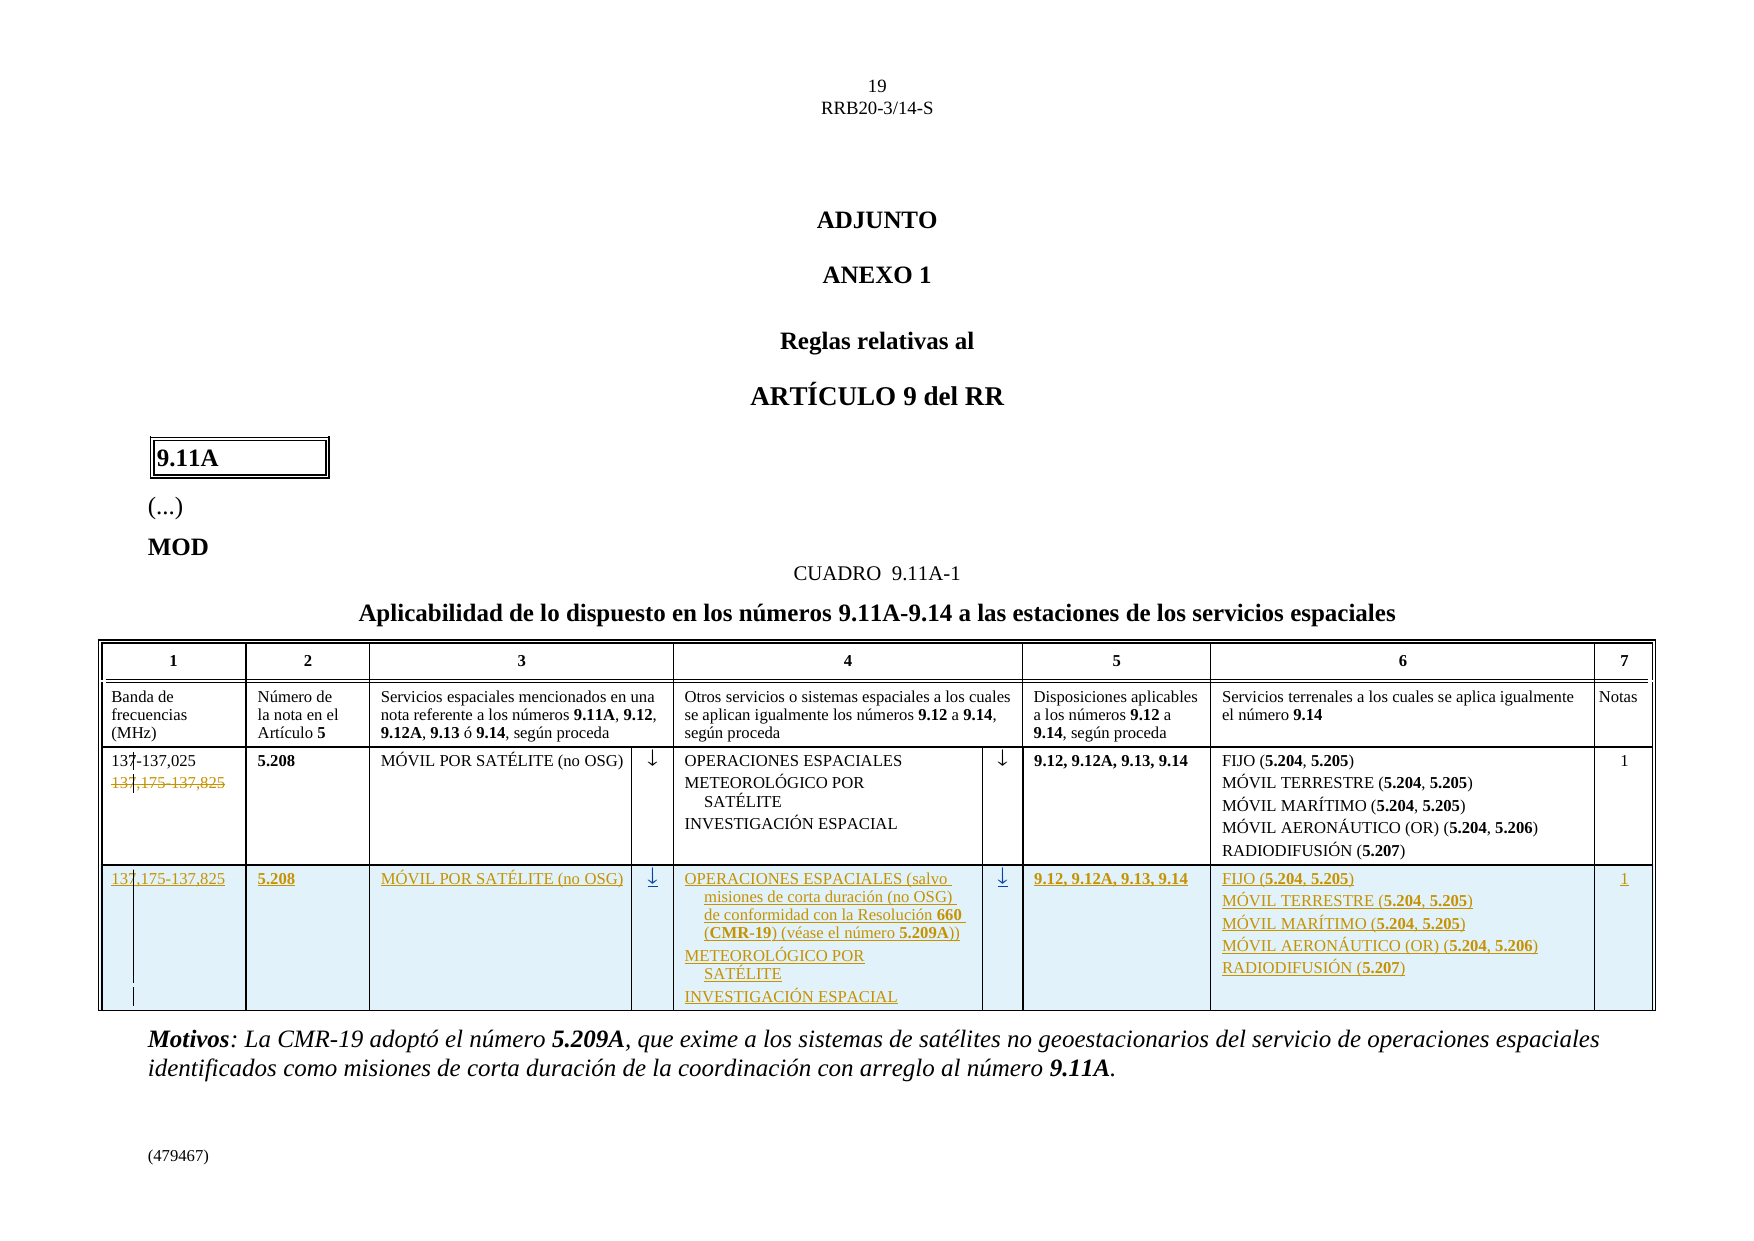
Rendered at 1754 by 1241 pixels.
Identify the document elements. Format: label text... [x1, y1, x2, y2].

table_cell Notas [1595, 679, 1654, 746]
table_header 4 [674, 644, 1022, 678]
table_header 6 [1211, 644, 1594, 678]
table_cell Número de la nota en el Artículo 5 [247, 683, 369, 746]
text CUADRO 9.11A-1 [148, 561, 1606, 585]
table_header 5 [1023, 644, 1210, 678]
table_cell  [983, 748, 1022, 864]
table_cell 9.12, 9.12A, 9.13, 9.14 [1024, 748, 1210, 864]
table_cell Disposiciones aplicables a los números 9.12 a 9.14, según proceda [1023, 683, 1210, 746]
title ANEXO 1 [148, 260, 1606, 289]
table_cell  [632, 748, 673, 864]
title ADJUNTO [148, 206, 1606, 235]
table_header 1 [103, 644, 245, 678]
subtitle Reglas relativas al [148, 326, 1606, 355]
table_cell 5.208 [247, 748, 369, 864]
table_header 2 [247, 644, 369, 678]
table_header 3 [370, 644, 673, 678]
table_cell FIJO (5.204, 5.205) MÓVIL TERRESTRE (5.204, 5.205) MÓVIL MARÍTIMO (5.204, 5.205) MÓVIL AERONÁUTICO (OR) (5.204, 5.206) RADIODIFUSIÓN (5.207) [1211, 748, 1594, 864]
text (...) [148, 491, 1606, 520]
text Motivos: La CMR-19 adoptó el número 5.209A, que exime a los sistemas de satélites no geoestacionarios del servicio de operaciones espaciales identificados como misiones de corta duración de la coordinación con arreglo al número 9.11A. [148, 1024, 1606, 1081]
table_header 7 [1595, 644, 1652, 678]
text ARTÍCULO 9 del RR [148, 380, 1606, 411]
table_cell Servicios terrenales a los cuales se aplica igualmente el número 9.14 [1211, 683, 1594, 746]
table_cell Otros servicios o sistemas espaciales a los cuales se aplican igualmente los números 9.12 a 9.14, según proceda [674, 683, 1022, 746]
title Aplicabilidad de lo dispuesto en los números 9.11A-9.14 a las estaciones de los servicios espaciales [148, 598, 1606, 626]
table_cell MÓVIL POR SATÉLITE (no OSG) [370, 748, 631, 864]
table_cell OPERACIONES ESPACIALES METEOROLÓGICO POR SATÉLITE INVESTIGACIÓN ESPACIAL [674, 748, 982, 864]
table_cell Banda de frecuencias (MHz) [100, 679, 245, 746]
table_cell 137-137,025 [103, 748, 245, 864]
table_cell Servicios espaciales mencionados en una nota referente a los números 9.11A, 9.12, 9.12A, 9.13 ó 9.14, según proceda [370, 683, 673, 746]
table_cell 1 [1595, 748, 1652, 864]
text MOD [148, 532, 1606, 561]
